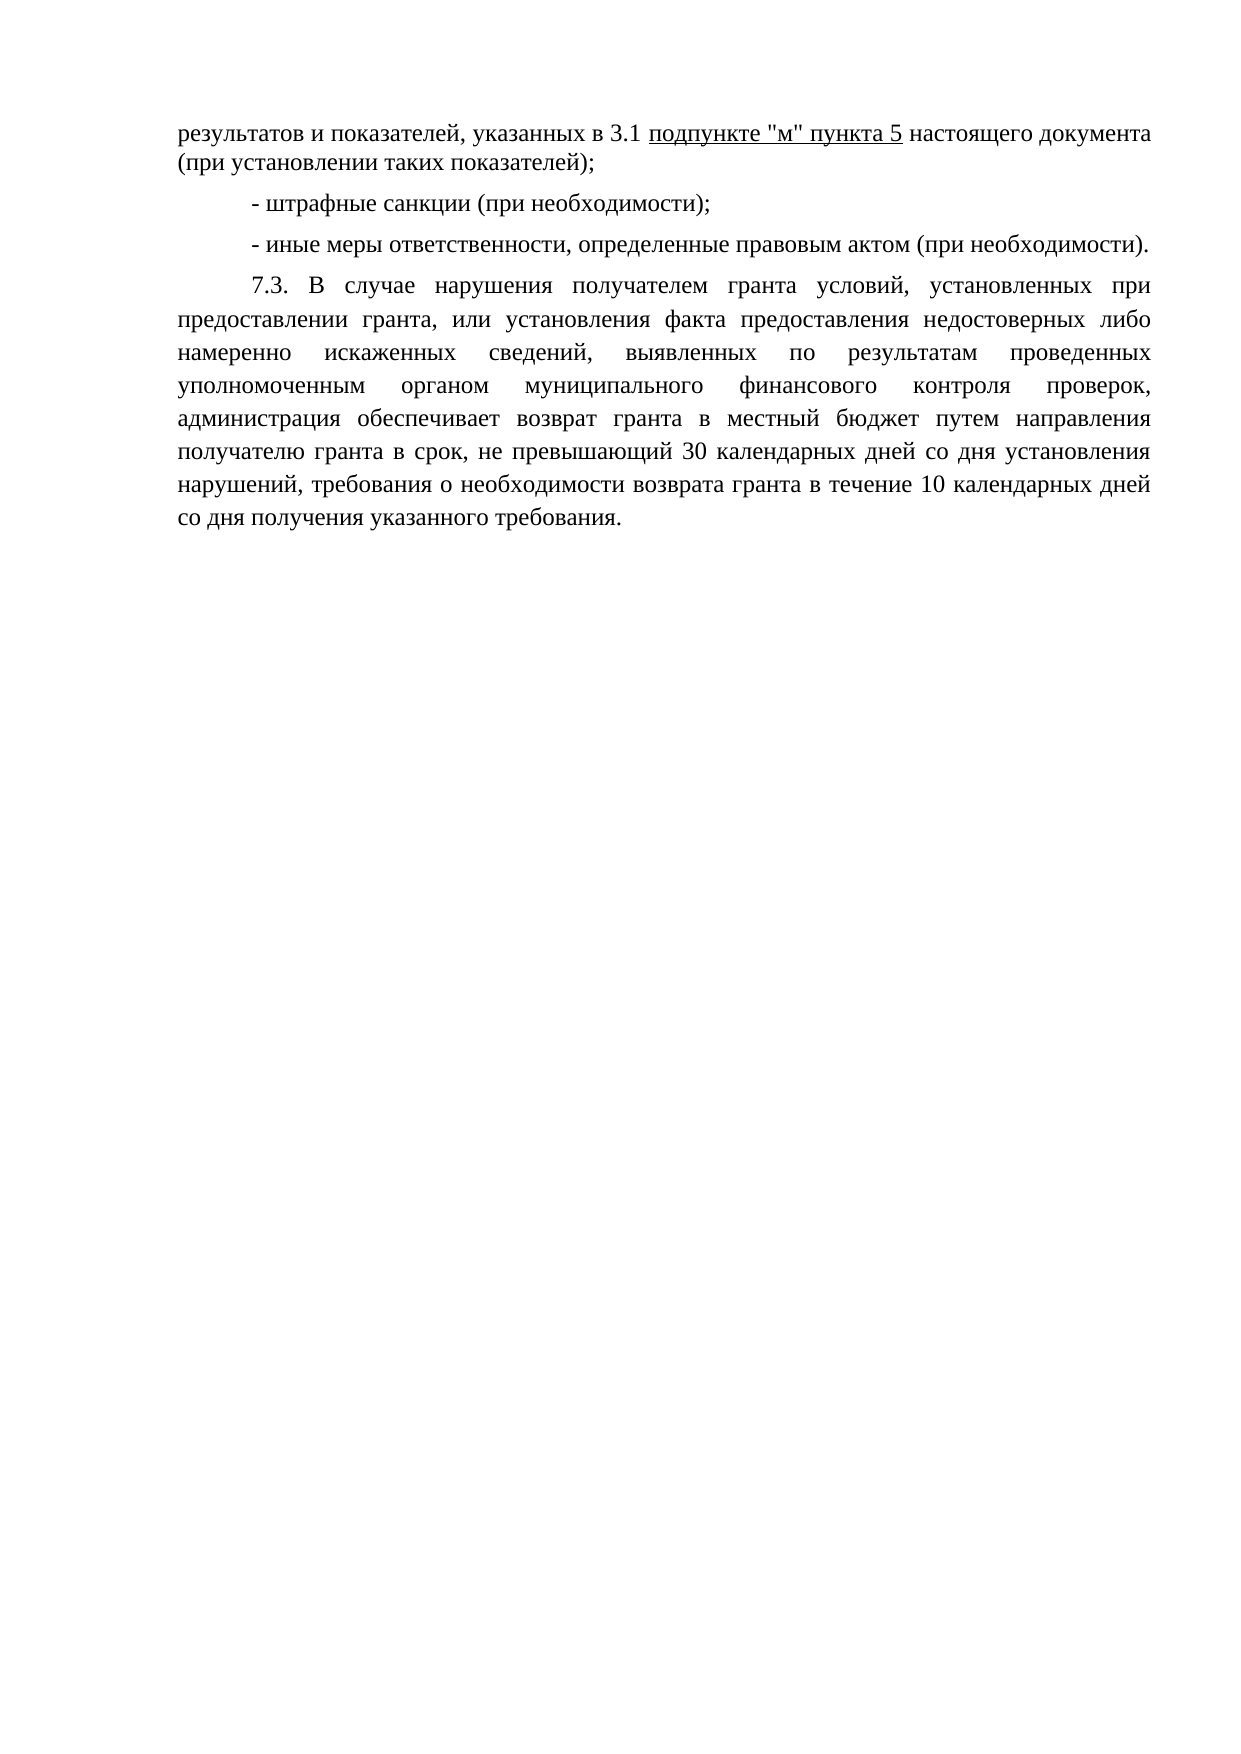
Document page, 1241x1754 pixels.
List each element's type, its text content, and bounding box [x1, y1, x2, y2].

text - иные меры ответственности, определенные правовым актом (при необходимости). [177, 229, 1152, 258]
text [177, 118, 1152, 176]
text - штрафные санкции (при необходимости); [177, 188, 1152, 217]
text 7.3. В случае нарушения получателем гранта условий, установленных при предоставлении гранта, или установления факта предоставления недостоверных либо намеренно искаженных сведений, выявленных по результатам проведенных уполномоченным органом муниципального финансового контроля проверок, администрация обеспечивает возврат гранта в местный бюджет путем направления получателю гранта в срок, не превышающий 30 календарных дней со дня установления нарушений, требования о необходимости возврата гранта в течение 10 календарных дней со дня получения указанного требования. [177, 271, 1152, 531]
